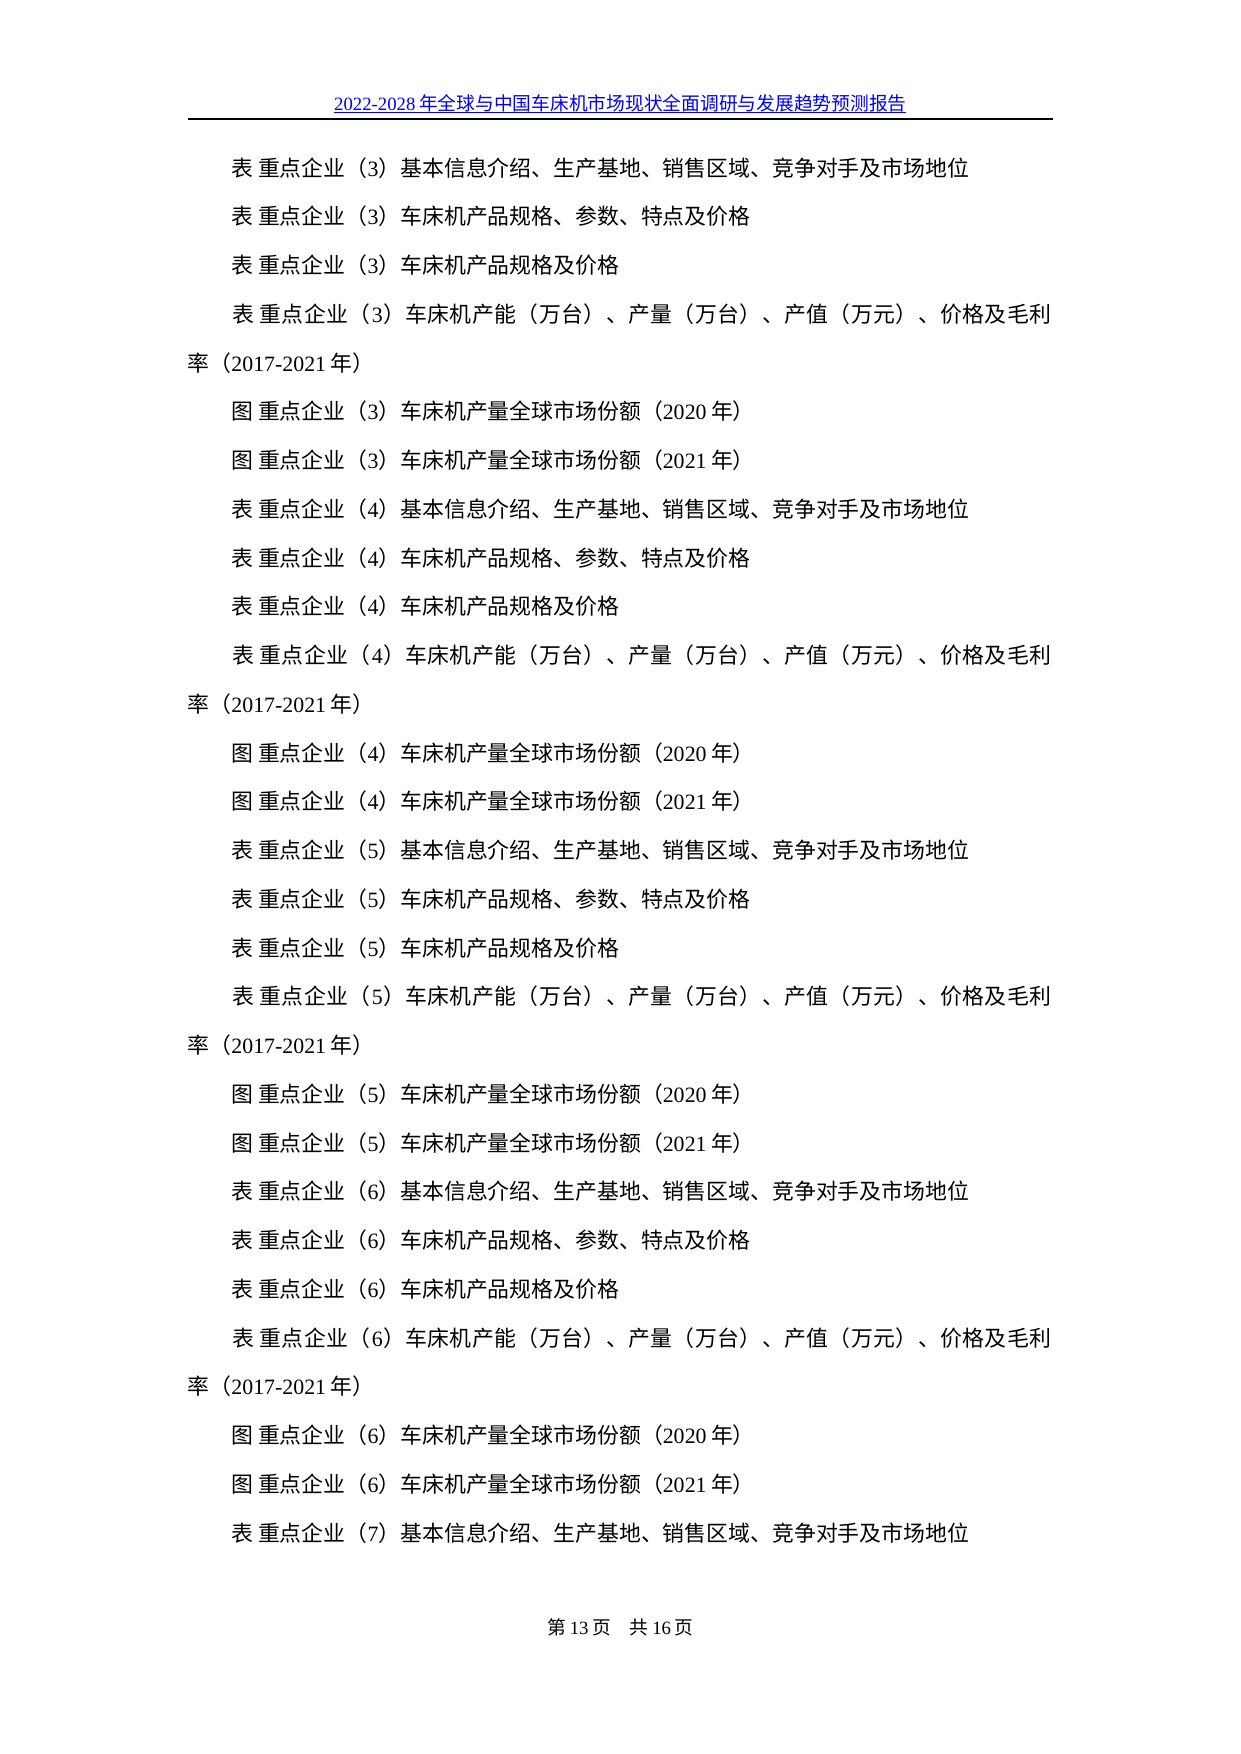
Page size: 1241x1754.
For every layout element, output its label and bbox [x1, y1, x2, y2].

text [187, 150, 1053, 1548]
